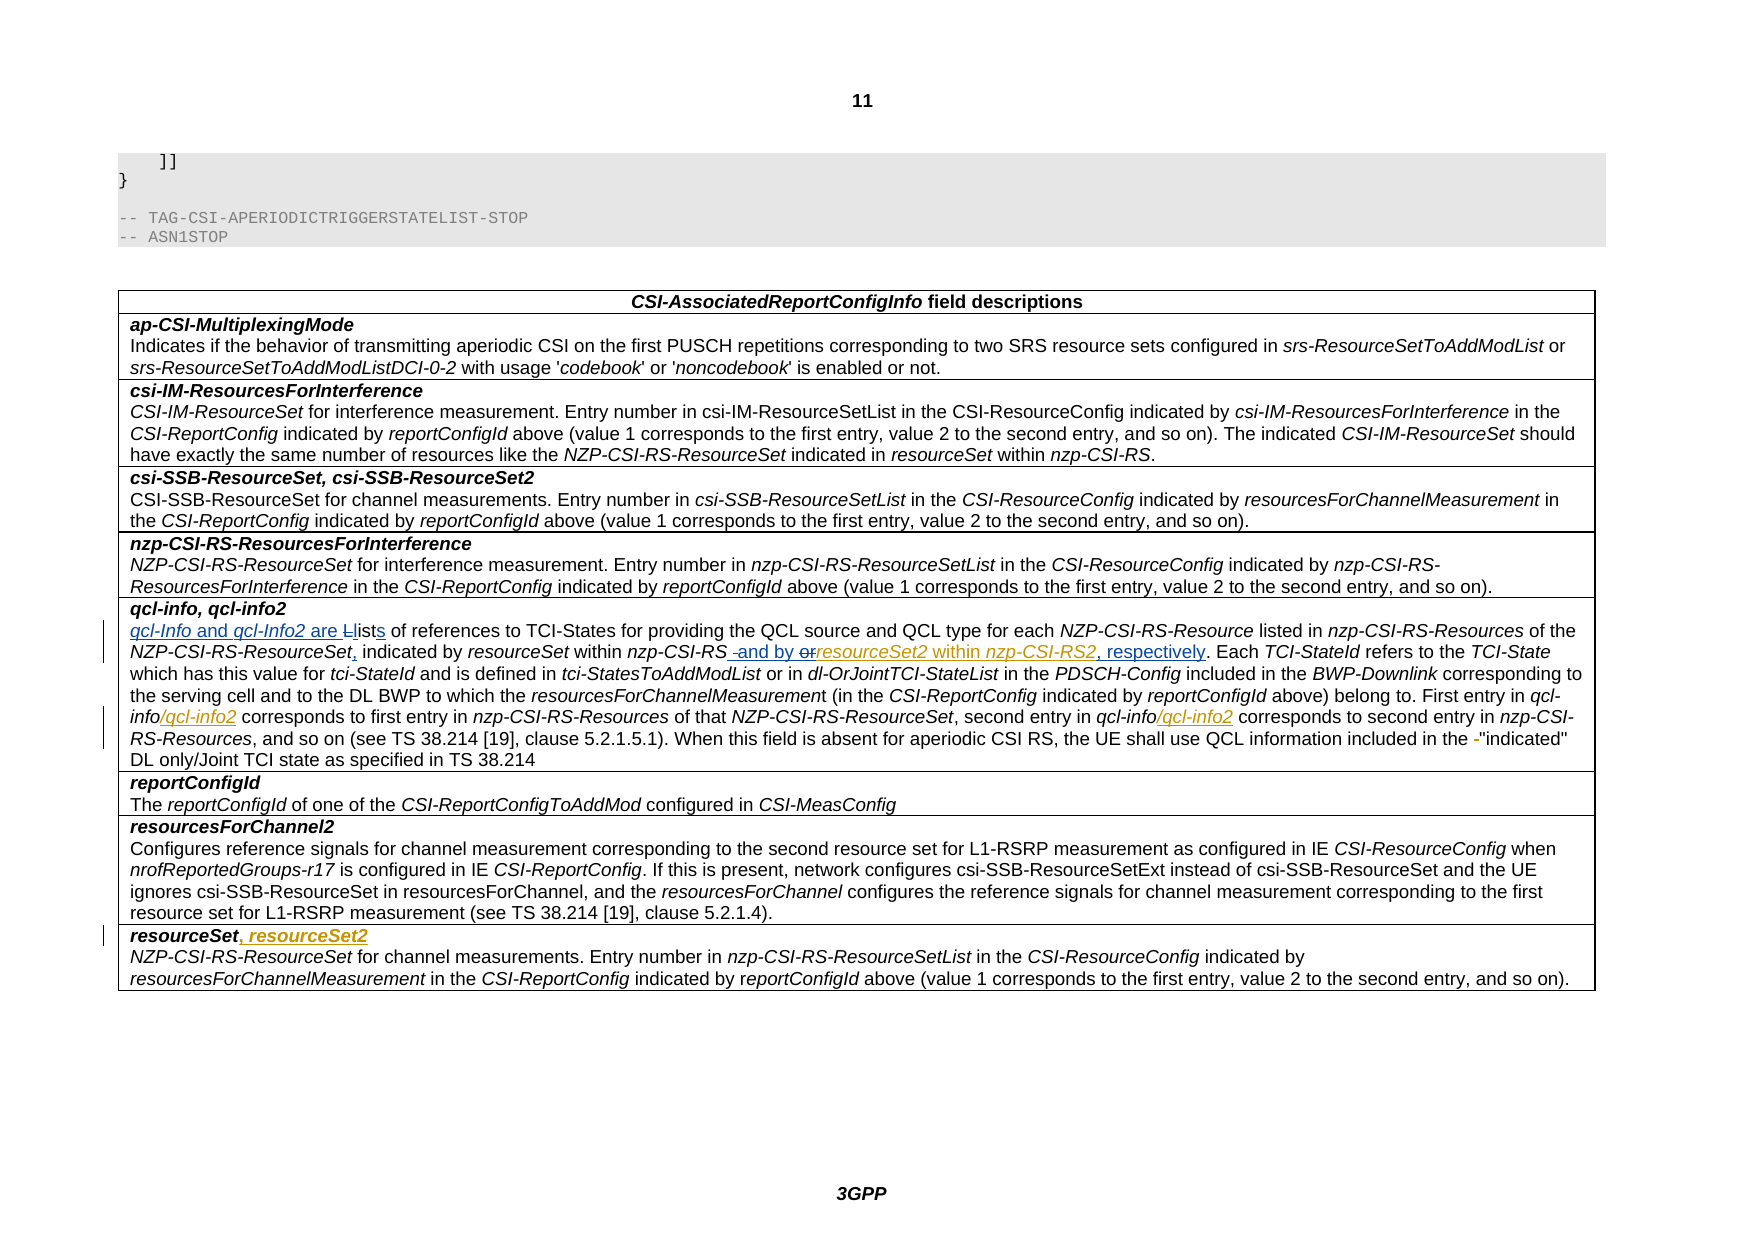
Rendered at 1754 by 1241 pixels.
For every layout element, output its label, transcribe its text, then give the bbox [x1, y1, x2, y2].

text } [118, 172, 1606, 191]
text -- TAG-CSI-APERIODICTRIGGERSTATELIST-STOP [118, 209, 1606, 228]
table_cell reportConfigId The reportConfigId of one of the CSI-ReportConfigToAddMod configured in CSI-MeasConfig [119, 772, 1594, 815]
text ]] [118, 153, 1606, 172]
table_header CSI-AssociatedReportConfigInfo field descriptions [119, 291, 1594, 313]
table_cell ap-CSI-MultiplexingMode Indicates if the behavior of transmitting aperiodic CSI on the first PUSCH repetitions corresponding to two SRS resource sets configured in srs-ResourceSetToAddModList or srs-ResourceSetToAddModListDCI-0-2 with usage 'codebook' or 'noncodebook' is enabled or not. [119, 314, 1594, 378]
table_cell csi-SSB-ResourceSet, csi-SSB-ResourceSet2 CSI-SSB-ResourceSet for channel measurements. Entry number in csi-SSB-ResourceSetList in the CSI-ResourceConfig indicated by resourcesForChannelMeasurement in the CSI-ReportConfig indicated by reportConfigId above (value 1 corresponds to the first entry, value 2 to the second entry, and so on). [119, 467, 1594, 531]
table_cell resourcesForChannel2 Configures reference signals for channel measurement corresponding to the second resource set for L1-RSRP measurement as configured in IE CSI-ResourceConfig when nrofReportedGroups-r17 is configured in IE CSI-ReportConfig. If this is present, network configures csi-SSB-ResourceSetExt instead of csi-SSB-ResourceSet and the UE ignores csi-SSB-ResourceSet in resourcesForChannel, and the resourcesForChannel configures the reference signals for channel measurement corresponding to the first resource set for L1-RSRP measurement (see TS 38.214 [19], clause 5.2.1.4). [119, 816, 1594, 924]
table_cell resourceSet NZP-CSI-RS-ResourceSet for channel measurements. Entry number in nzp-CSI-RS-ResourceSetList in the CSI-ResourceConfig indicated by resourcesForChannelMeasurement in the CSI-ReportConfig indicated by reportConfigId above (value 1 corresponds to the first entry, value 2 to the second entry, and so on). [119, 925, 1594, 989]
table_cell qcl-info, qcl-info2 ist of references to TCI-States for providing the QCL source and QCL type for each NZP-CSI-RS-Resource listed in nzp-CSI-RS-Resources of the NZP-CSI-RS-ResourceSet indicated by resourceSet within nzp-CSI-RS. Each TCI-StateId refers to the TCI-State which has this value for tci-StateId and is defined in tci-StatesToAddModList or in dl-OrJointTCI-StateList in the PDSCH-Config included in the BWP-Downlink corresponding to the serving cell and to the DL BWP to which the resourcesForChannelMeasurement (in the CSI-ReportConfig indicated by reportConfigId above) belong to. First entry in qcl-info corresponds to first entry in nzp-CSI-RS-Resources of that NZP-CSI-RS-ResourceSet, second entry in qcl-info corresponds to second entry in nzp-CSI-RS-Resources, and so on (see TS 38.214 [19], clause 5.2.1.5.1). When this field is absent for aperiodic CSI RS, the UE shall use QCL information included in the "indicated" DL only/Joint TCI state as specified in TS 38.214 [119, 598, 1594, 771]
text -- ASN1STOP [118, 228, 1606, 247]
table_cell nzp-CSI-RS-ResourcesForInterference NZP-CSI-RS-ResourceSet for interference measurement. Entry number in nzp-CSI-RS-ResourceSetList in the CSI-ResourceConfig indicated by nzp-CSI-RS-ResourcesForInterference in the CSI-ReportConfig indicated by reportConfigId above (value 1 corresponds to the first entry, value 2 to the second entry, and so on). [119, 533, 1594, 597]
table_cell csi-IM-ResourcesForInterference CSI-IM-ResourceSet for interference measurement. Entry number in csi-IM-ResourceSetList in the CSI-ResourceConfig indicated by csi-IM-ResourcesForInterference in the CSI-ReportConfig indicated by reportConfigId above (value 1 corresponds to the first entry, value 2 to the second entry, and so on). The indicated CSI-IM-ResourceSet should have exactly the same number of resources like the NZP-CSI-RS-ResourceSet indicated in resourceSet within nzp-CSI-RS. [119, 380, 1594, 466]
